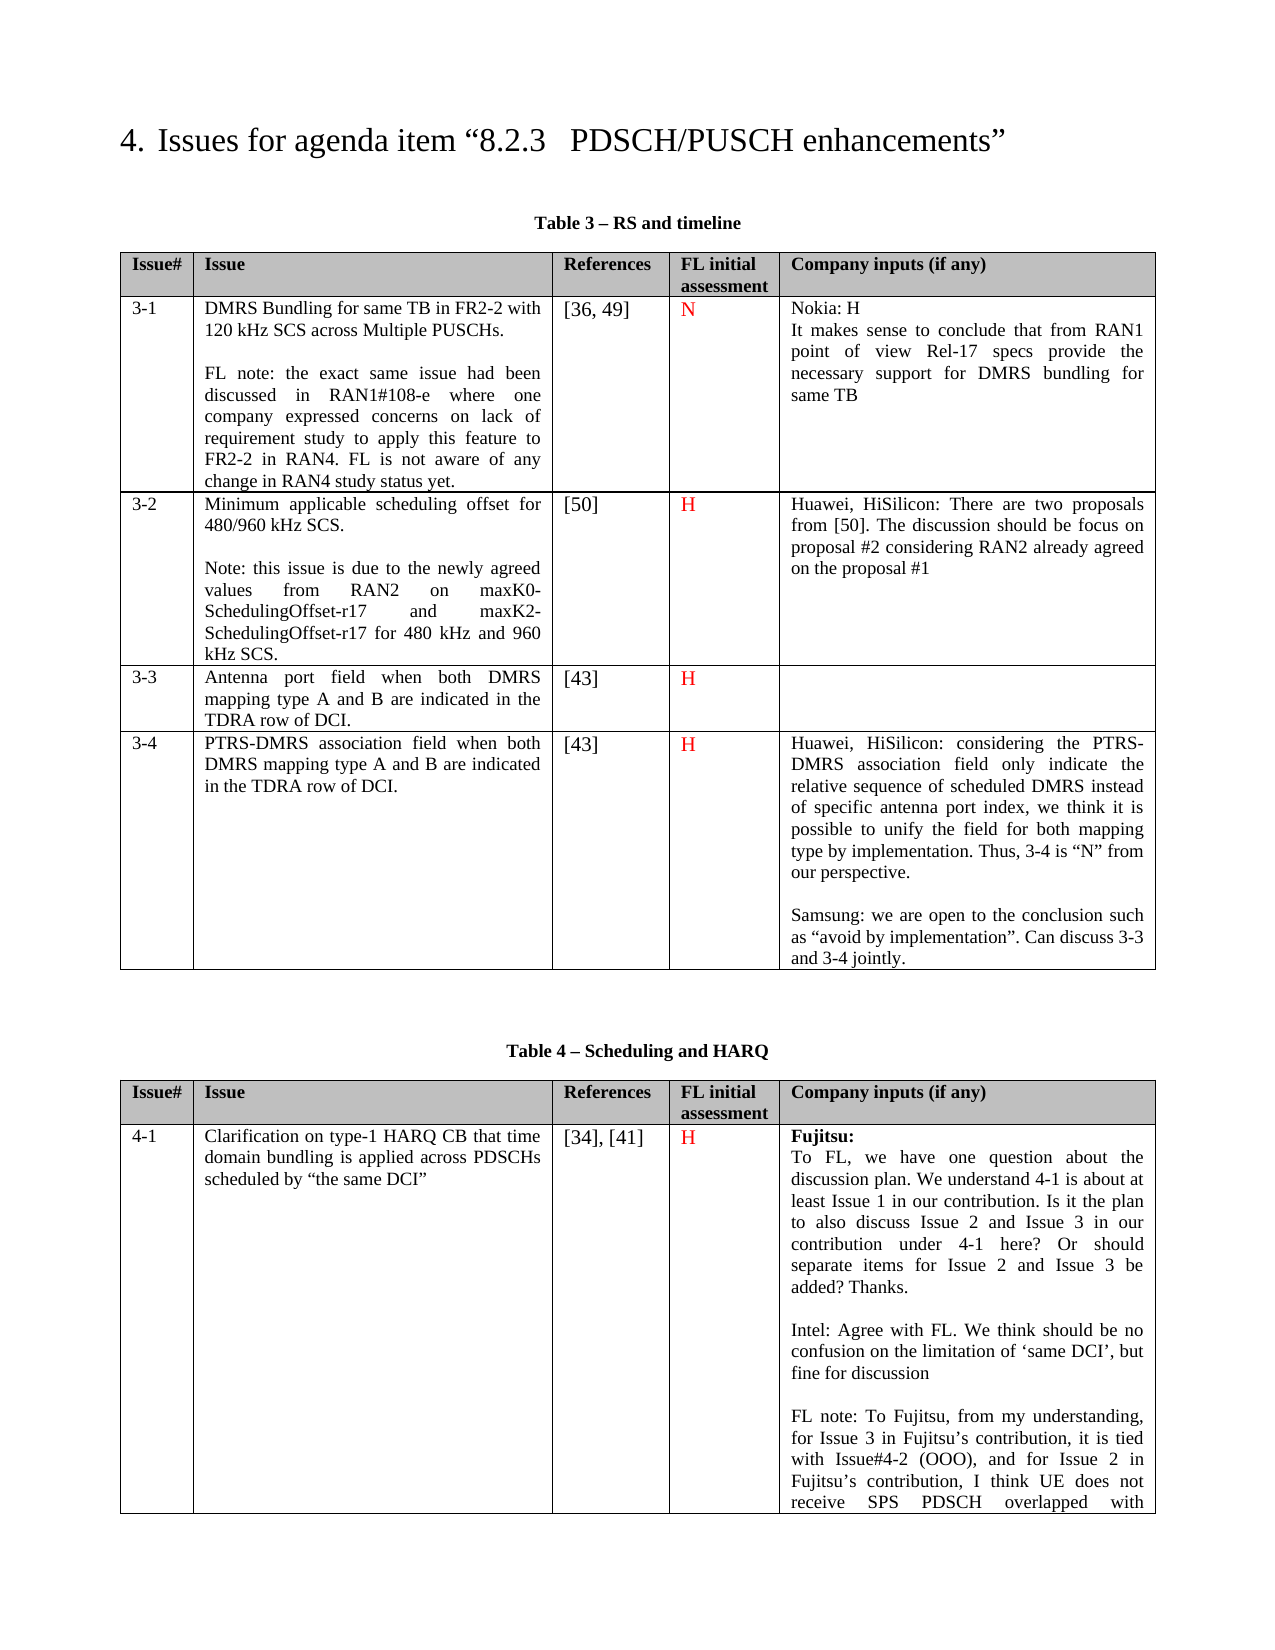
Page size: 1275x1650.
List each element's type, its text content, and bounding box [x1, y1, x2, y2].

table_cell 3-2 [121, 493, 193, 665]
table_cell Huawei, HiSilicon: considering the PTRS-DMRS association field only indicate the relative sequence of scheduled DMRS instead of specific antenna port index, we think it is possible to unify the field for both mapping type by implementation. Thus, 3-4 is “N” from our perspective. Samsung: we are open to the conclusion such as “avoid by implementation”. Can discuss 3-3 and 3-4 jointly. [780, 732, 1155, 969]
table_cell DMRS Bundling for same TB in FR2-2 with 120 kHz SCS across Multiple PUSCHs. FL note: the exact same issue had been discussed in RAN1#108-e where one company expressed concerns on lack of requirement study to apply this feature to FR2-2 in RAN4. FL is not aware of any change in RAN4 study status yet. [194, 297, 552, 491]
table_cell 3-1 [121, 297, 193, 491]
table_cell 3-4 [121, 732, 193, 969]
text Table 4 – Scheduling and HARQ [120, 1040, 1155, 1062]
table_header References [553, 1081, 669, 1124]
table_cell [34], [41] [553, 1125, 669, 1513]
table_header Issue [194, 253, 552, 296]
table_header Issue# [121, 253, 193, 296]
table_cell Antenna port field when both DMRS mapping type A and B are indicated in the TDRA row of DCI. [194, 666, 552, 731]
table_header Company inputs (if any) [780, 253, 1155, 296]
table_cell PTRS-DMRS association field when both DMRS mapping type A and B are indicated in the TDRA row of DCI. [194, 732, 552, 969]
table_cell N [670, 297, 779, 491]
table_cell [780, 666, 1155, 731]
table_cell Huawei, HiSilicon: There are two proposals from [50]. The discussion should be focus on proposal #2 considering RAN2 already agreed on the proposal #1 [780, 493, 1155, 665]
table_cell [43] [553, 732, 669, 969]
table_header FL initial assessment [670, 253, 779, 296]
table_cell H [670, 666, 779, 731]
text Table 3 – RS and timeline [120, 212, 1155, 234]
table_header Company inputs (if any) [780, 1081, 1155, 1124]
table_header FL initial assessment [670, 1081, 779, 1124]
table_cell Minimum applicable scheduling offset for 480/960 kHz SCS. Note: this issue is due to the newly agreed values from RAN2 on maxK0-SchedulingOffset-r17 and maxK2-SchedulingOffset-r17 for 480 kHz and 960 kHz SCS. [194, 493, 552, 665]
table_cell H [670, 493, 779, 665]
table_header Issue# [121, 1081, 193, 1124]
table_header Issue [194, 1081, 552, 1124]
table_cell 4-1 [121, 1125, 193, 1513]
table_cell H [670, 732, 779, 969]
table_cell H [670, 1125, 779, 1513]
table_cell [36, 49] [553, 297, 669, 491]
table_header References [553, 253, 669, 296]
table_cell Nokia: H It makes sense to conclude that from RAN1 point of view Rel-17 specs provide the necessary support for DMRS bundling for same TB [780, 297, 1155, 491]
table_cell [50] [553, 493, 669, 665]
table_cell 3-3 [121, 666, 193, 731]
subtitle Issues for agenda item “8.2.3 PDSCH/PUSCH enhancements” [120, 120, 1155, 158]
table_cell [43] [553, 666, 669, 731]
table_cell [194, 1125, 552, 1513]
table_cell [780, 1125, 1155, 1513]
